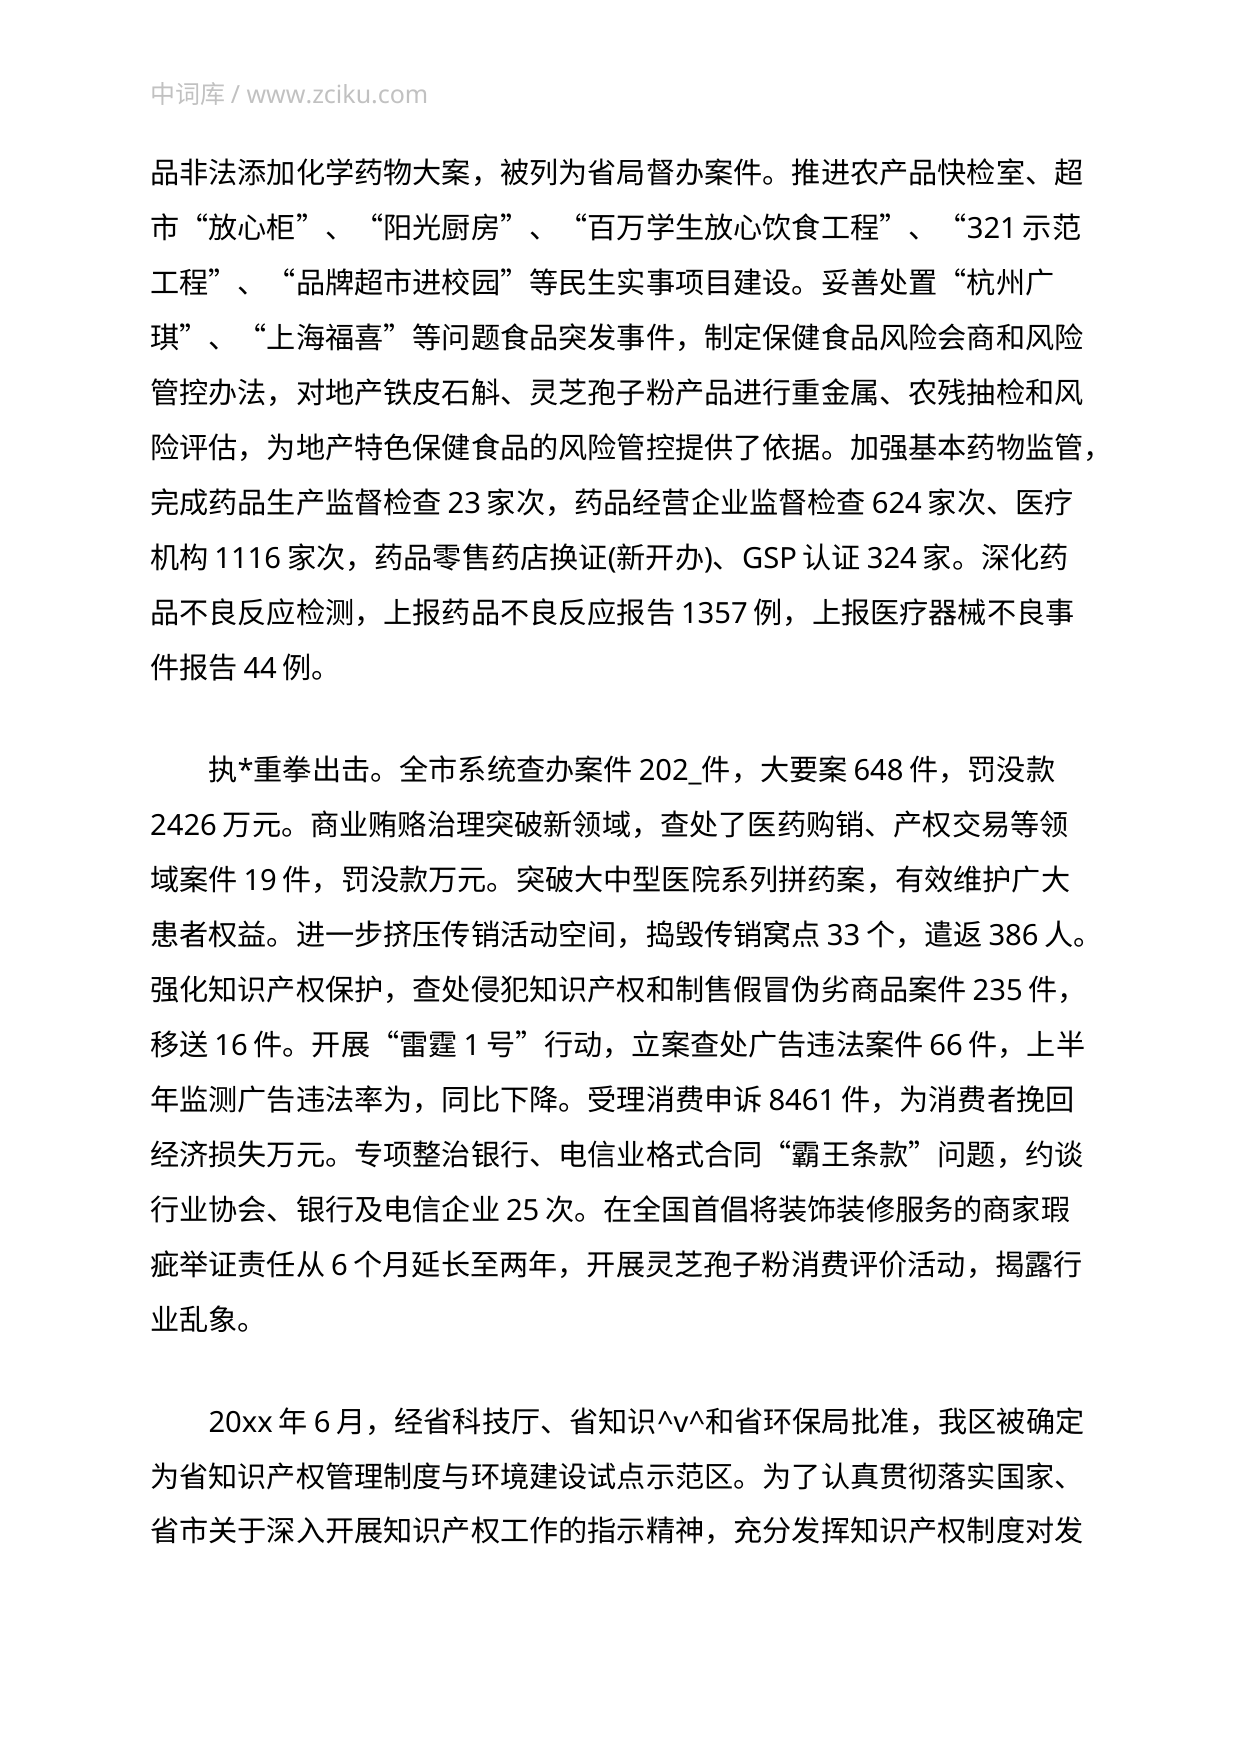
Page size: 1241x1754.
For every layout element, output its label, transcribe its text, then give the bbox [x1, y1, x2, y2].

text 执*重拳出击。全市系统查办案件202_件，大要案648件，罚没款2426万元。商业贿赂治理突破新领域，查处了医药购销、产权交易等领域案件19件，罚没款万元。突破大中型医院系列拼药案，有效维护广大患者权益。进一步挤压传销活动空间，捣毁传销窝点33个，遣返386人。强化知识产权保护，查处侵犯知识产权和制售假冒伪劣商品案件235件，移送16件。开展“雷霆1号”行动，立案查处广告违法案件66件，上半年监测广告违法率为，同比下降。受理消费申诉8461件，为消费者挽回经济损失万元。专项整治银行、电信业格式合同“霸王条款”问题，约谈行业协会、银行及电信企业25次。在全国首倡将装饰装修服务的商家瑕疵举证责任从6个月延长至两年，开展灵芝孢子粉消费评价活动，揭露行业乱象。 [150, 746, 1090, 1339]
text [150, 150, 1090, 687]
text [150, 1398, 1090, 1550]
